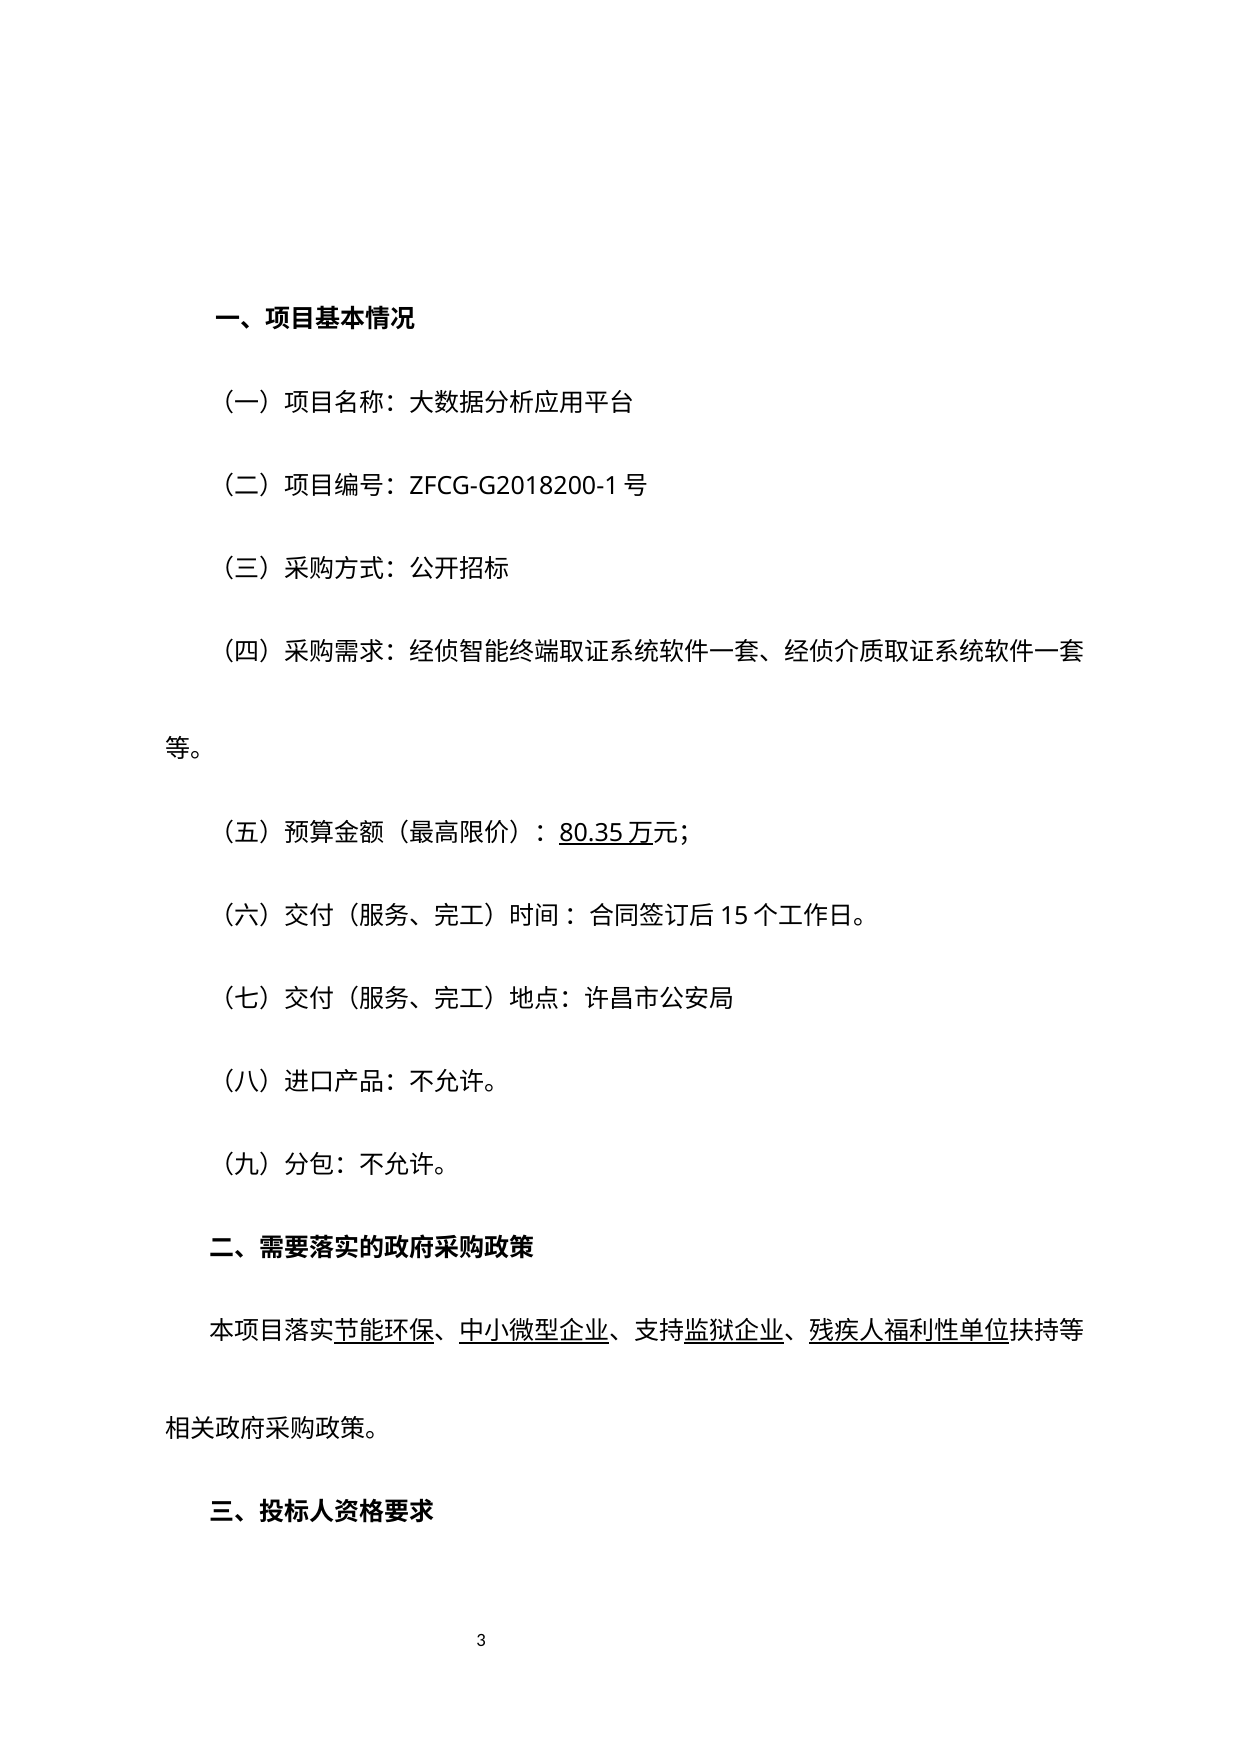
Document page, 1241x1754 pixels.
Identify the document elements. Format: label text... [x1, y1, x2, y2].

text （六）交付（服务、完工）时间 ：合同签订后15个工作日。 [165, 881, 1087, 946]
text 二、需要落实的政府采购政策 [165, 1213, 1087, 1278]
text 一、项目基本情况 [165, 284, 1087, 349]
text （三）采购方式：公开招标 [165, 534, 1087, 599]
text （八）进口产品：不允许。 [165, 1047, 1087, 1112]
text （一）项目名称：大数据分析应用平台 [165, 368, 1087, 433]
text （七）交付（服务、完工）地点：许昌市公安局 [165, 964, 1087, 1029]
text 本项目落实节能环保、中小微型企业、支持监狱企业、残疾人福利性单位扶持等相关政府采购政策。 [165, 1296, 1087, 1459]
text （二）项目编号：ZFCG-G2018200-1号 [165, 451, 1087, 516]
text （九）分包：不允许。 [165, 1130, 1087, 1195]
text 三、投标人资格要求 [165, 1477, 1087, 1542]
text （五）预算金额（最高限价）：80.35万元； [165, 798, 1087, 863]
text （四）采购需求：经侦智能终端取证系统软件一套、经侦介质取证系统软件一套等。 [165, 617, 1087, 779]
